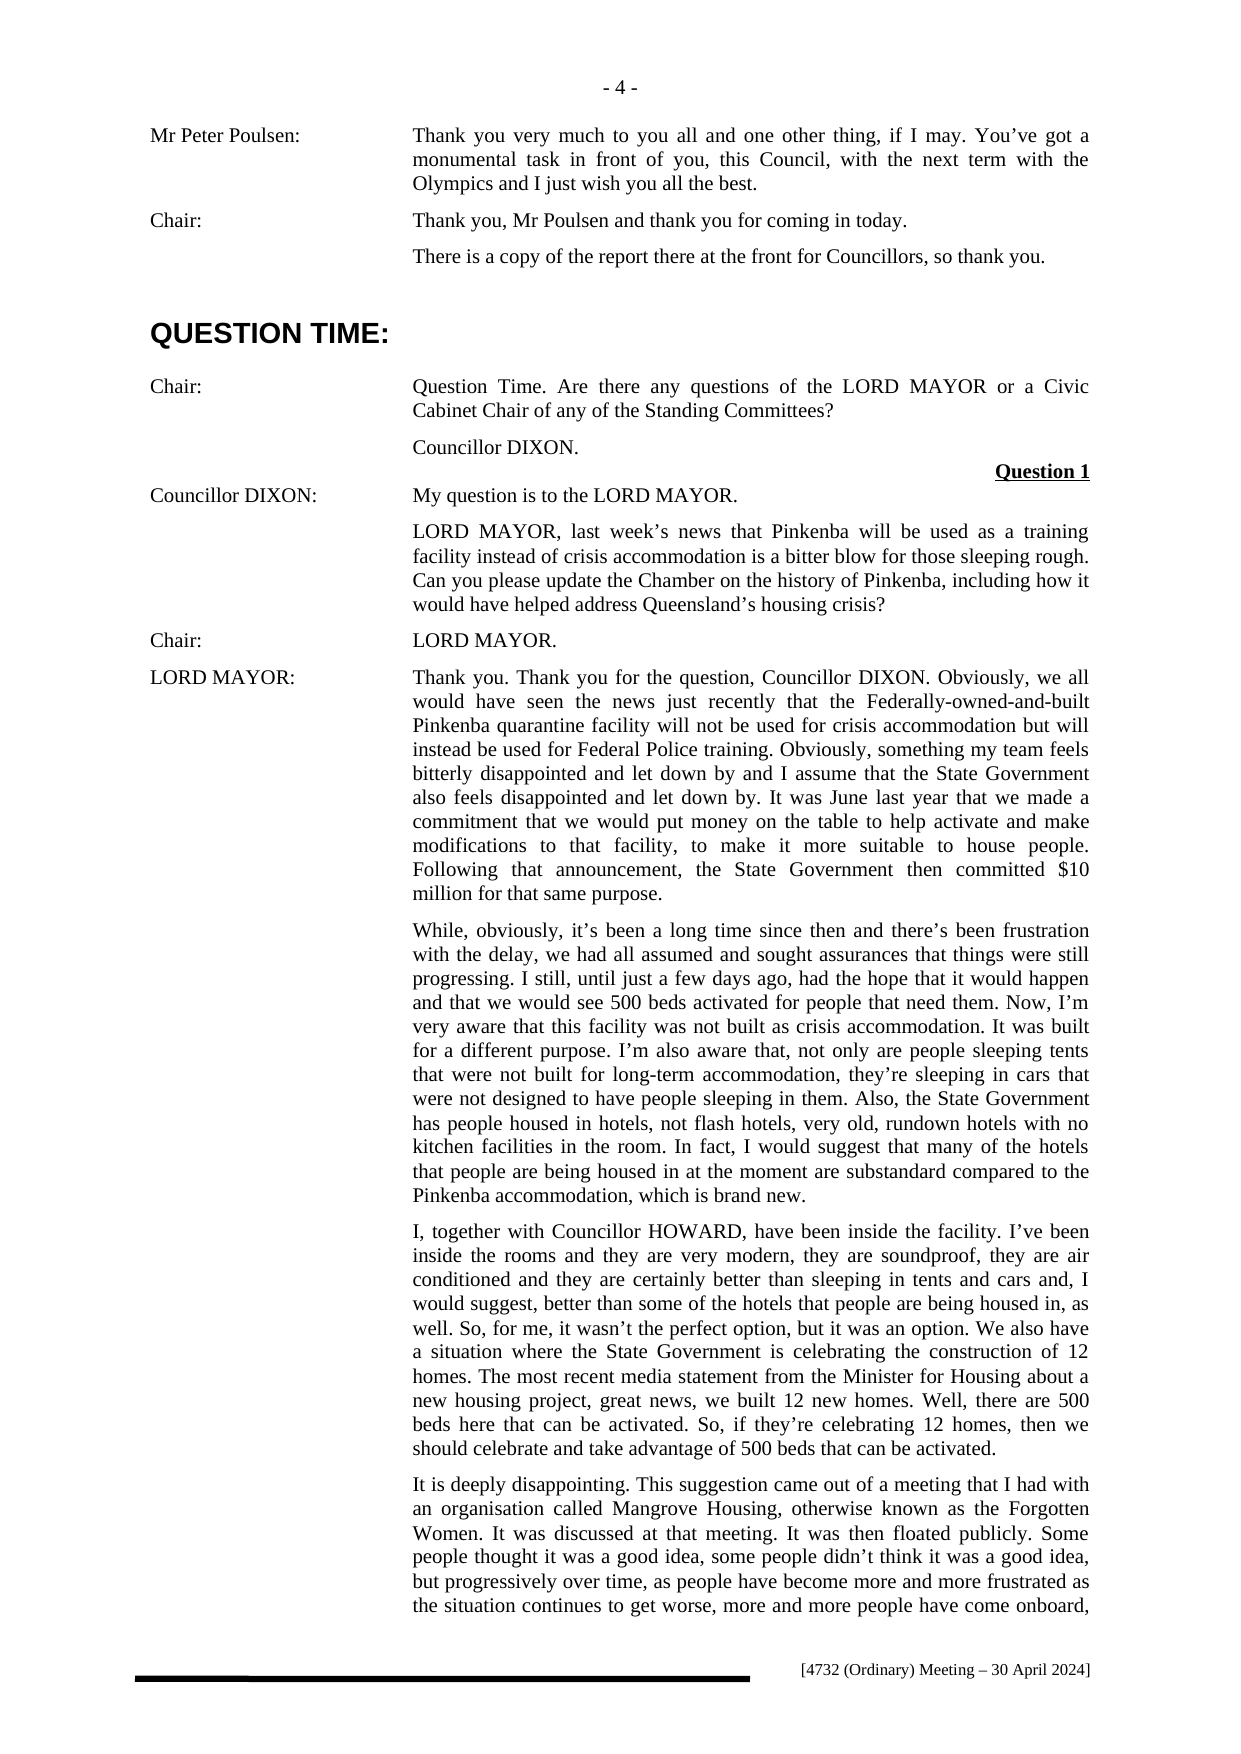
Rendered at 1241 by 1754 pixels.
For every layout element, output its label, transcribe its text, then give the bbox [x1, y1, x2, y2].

text I, together with Councillor HOWARD, have been inside the facility. I’ve been inside the rooms and they are very modern, they are soundproof, they are air conditioned and they are certainly better than sleeping in tents and cars and, I would suggest, better than some of the hotels that people are being housed in, as well. So, for me, it wasn’t the perfect option, but it was an option. We also have a situation where the State Government is celebrating the construction of 12 homes. The most recent media statement from the Minister for Housing about a new housing project, great news, we built 12 new homes. Well, there are 500 beds here that can be activated. So, if they’re celebrating 12 homes, then we should celebrate and take advantage of 500 beds that can be activated. [412, 1219, 1090, 1460]
text Councillor DIXON: My question is to the LORD MAYOR. [150, 483, 1090, 507]
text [412, 1472, 1090, 1617]
text LORD MAYOR, last week’s news that Pinkenba will be used as a training facility instead of crisis accommodation is a bitter blow for those sleeping rough. Can you please update the Chamber on the history of Pinkenba, including how it would have helped address Queensland’s housing crisis? [412, 519, 1090, 616]
text Chair: LORD MAYOR. [150, 628, 1090, 652]
text Question 1 [412, 459, 1090, 483]
text Councillor DIXON. [412, 435, 1090, 459]
text Chair: Question Time. Are there any questions of the LORD MAYOR or a Civic Cabinet Chair of any of the Standing Committees? [150, 374, 1090, 422]
text Chair: Thank you, Mr Poulsen and thank you for coming in today. [150, 208, 1090, 232]
text Mr Peter Poulsen: Thank you very much to you all and one other thing, if I may. You’ve got a monumental task in front of you, this Council, with the next term with the Olympics and I just wish you all the best. [150, 123, 1090, 195]
text While, obviously, it’s been a long time since then and there’s been frustration with the delay, we had all assumed and sought assurances that things were still progressing. I still, until just a few days ago, had the hope that it would happen and that we would see 500 beds activated for people that need them. Now, I’m very aware that this facility was not built as crisis accommodation. It was built for a different purpose. I’m also aware that, not only are people sleeping tents that were not built for long-term accommodation, they’re sleeping in cars that were not designed to have people sleeping in them. Also, the State Government has people housed in hotels, not flash hotels, very old, rundown hotels with no kitchen facilities in the room. In fact, I would suggest that many of the hotels that people are being housed in at the moment are substandard compared to the Pinkenba accommodation, which is brand new. [412, 918, 1090, 1207]
text There is a copy of the report there at the front for Councillors, so thank you. [150, 244, 1090, 268]
text LORD MAYOR: Thank you. Thank you for the question, Councillor DIXON. Obviously, we all would have seen the news just recently that the Federally-owned-and-built Pinkenba quarantine facility will not be used for crisis accommodation but will instead be used for Federal Police training. Obviously, something my team feels bitterly disappointed and let down by and I assume that the State Government also feels disappointed and let down by. It was June last year that we made a commitment that we would put money on the table to help activate and make modifications to that facility, to make it more suitable to house people. Following that announcement, the State Government then committed $10 million for that same purpose. [150, 665, 1090, 905]
subtitle QUESTION TIME: [150, 317, 1090, 350]
